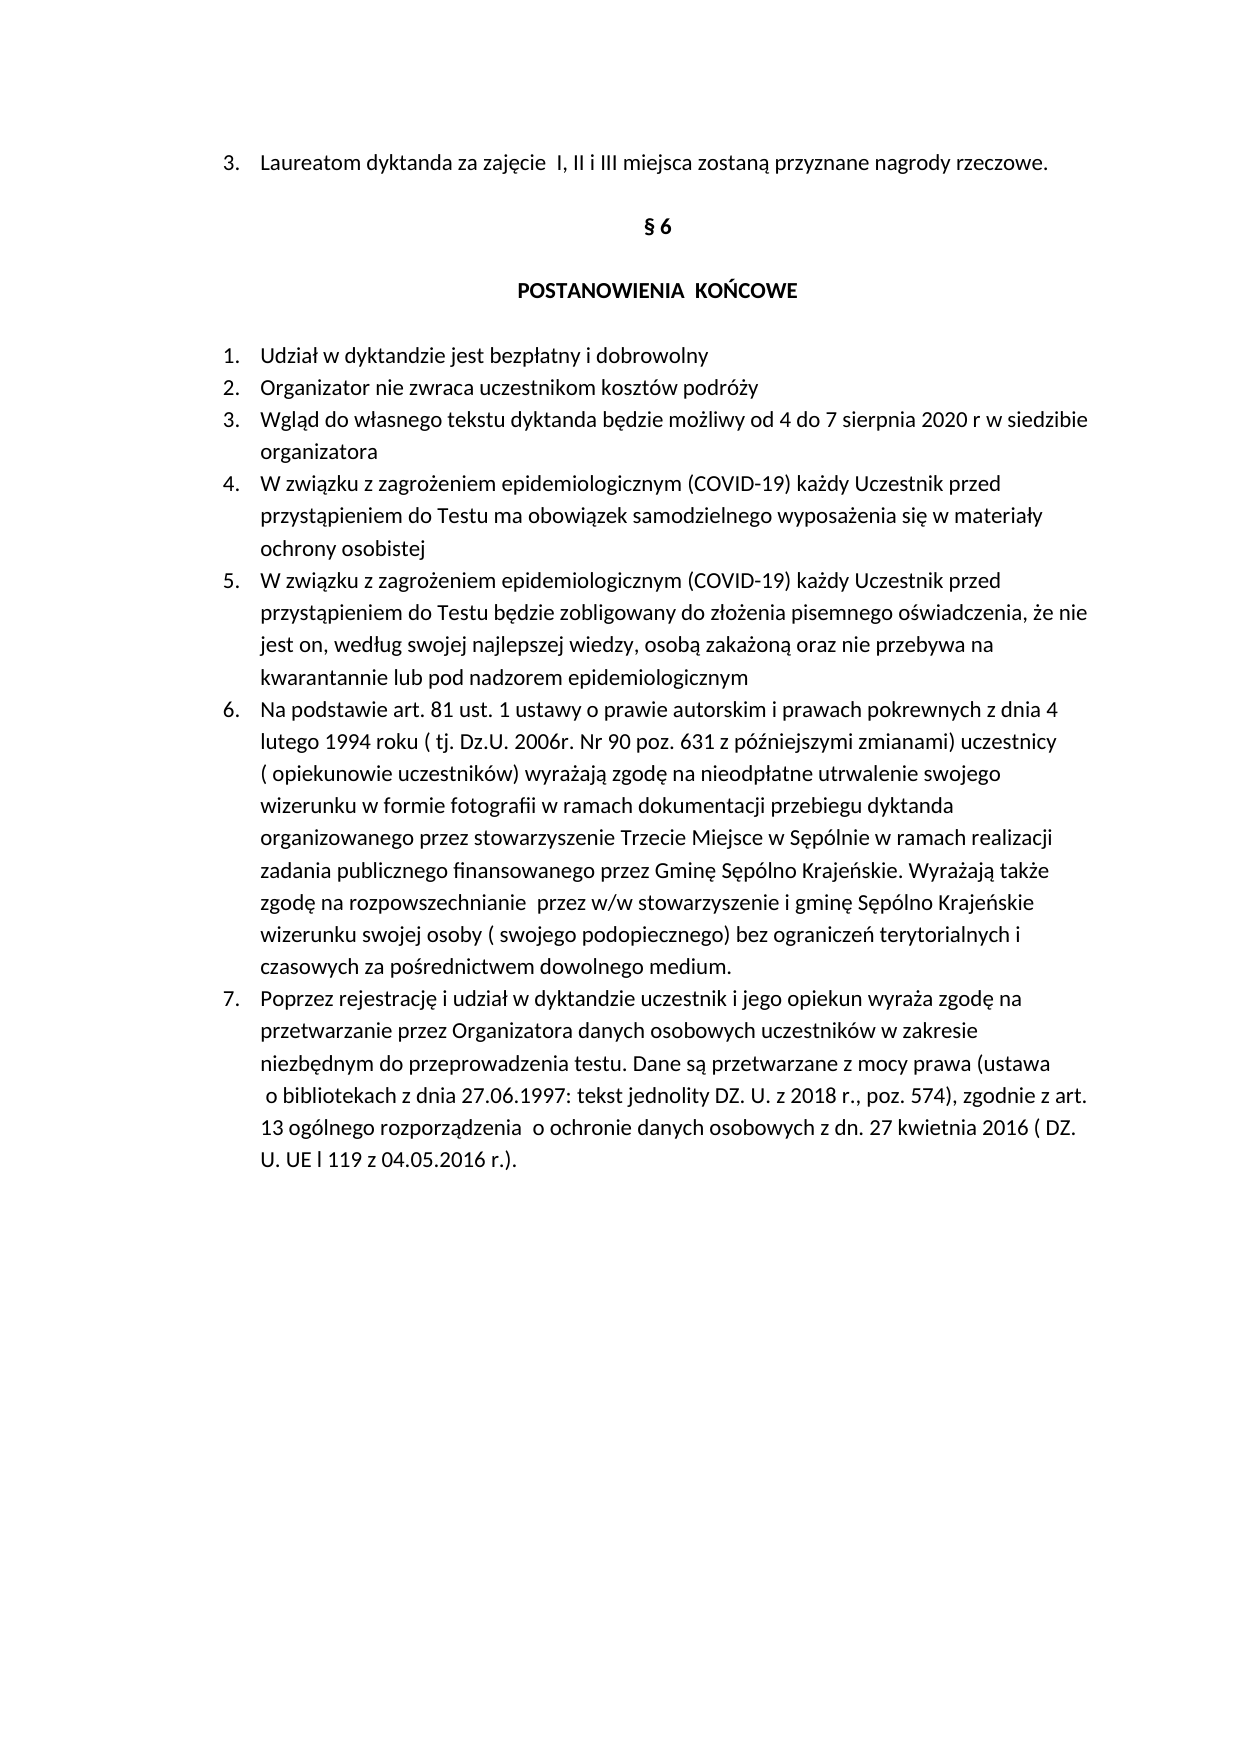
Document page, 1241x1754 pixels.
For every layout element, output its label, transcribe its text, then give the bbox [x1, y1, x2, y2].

list § 6 [223, 212, 1093, 240]
list POSTANOWIENIA KOŃCOWE [223, 276, 1093, 304]
list Udział w dyktandzie jest bezpłatny i dobrowolny [223, 341, 1093, 369]
list Poprzez rejestrację i udział w dyktandzie uczestnik i jego opiekun wyraża zgodę na przetwarzanie przez Organizatora danych osobowych uczestników w zakresie niezbędnym do przeprowadzenia testu. Dane są przetwarzane z mocy prawa (ustawa o bibliotekach z dnia 27.06.1997: tekst jednolity DZ. U. z 2018 r., poz. 574), zgodnie z art. 13 ogólnego rozporządzenia o ochronie danych osobowych z dn. 27 kwietnia 2016 ( DZ. U. UE l 119 z 04.05.2016 r.). [223, 984, 1093, 1173]
list Wgląd do własnego tekstu dyktanda będzie możliwy od 4 do 7 sierpnia 2020 r w siedzibie organizatora [223, 405, 1093, 465]
list Na podstawie art. 81 ust. 1 ustawy o prawie autorskim i prawach pokrewnych z dnia 4 lutego 1994 roku ( tj. Dz.U. 2006r. Nr 90 poz. 631 z późniejszymi zmianami) uczestnicy ( opiekunowie uczestników) wyrażają zgodę na nieodpłatne utrwalenie swojego wizerunku w formie fotografii w ramach dokumentacji przebiegu dyktanda organizowanego przez stowarzyszenie Trzecie Miejsce w Sępólnie w ramach realizacji zadania publicznego finansowanego przez Gminę Sępólno Krajeńskie. Wyrażają także zgodę na rozpowszechnianie przez w/w stowarzyszenie i gminę Sępólno Krajeńskie wizerunku swojej osoby ( swojego podopiecznego) bez ograniczeń terytorialnych i czasowych za pośrednictwem dowolnego medium. [223, 695, 1093, 980]
list W związku z zagrożeniem epidemiologicznym (COVID-19) każdy Uczestnik przed przystąpieniem do Testu ma obowiązek samodzielnego wyposażenia się w materiały ochrony osobistej [223, 469, 1093, 562]
list Organizator nie zwraca uczestnikom kosztów podróży [223, 373, 1093, 401]
list Laureatom dyktanda za zajęcie I, II i III miejsca zostaną przyznane nagrody rzeczowe. [223, 148, 1093, 176]
list W związku z zagrożeniem epidemiologicznym (COVID-19) każdy Uczestnik przed przystąpieniem do Testu będzie zobligowany do złożenia pisemnego oświadczenia, że nie jest on, według swojej najlepszej wiedzy, osobą zakażoną oraz nie przebywa na kwarantannie lub pod nadzorem epidemiologicznym [223, 566, 1093, 691]
